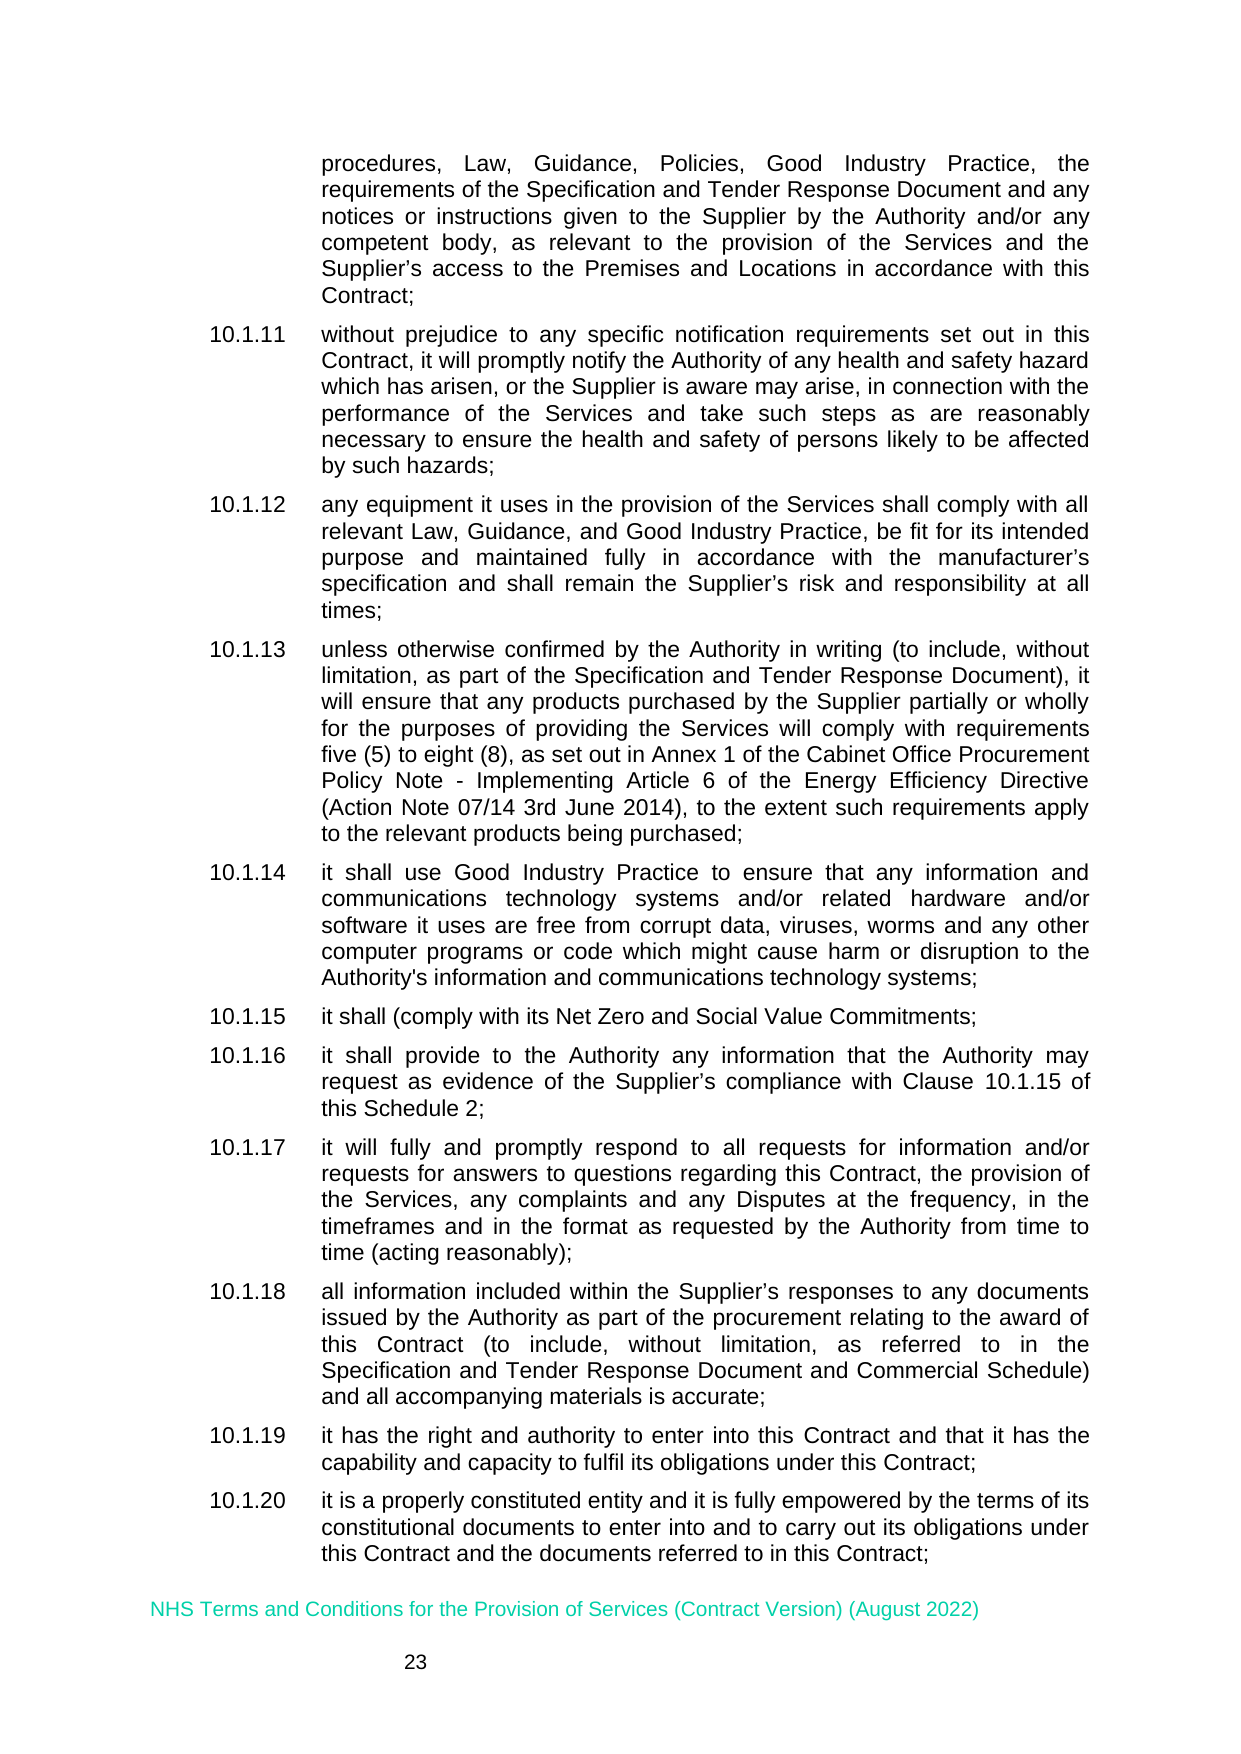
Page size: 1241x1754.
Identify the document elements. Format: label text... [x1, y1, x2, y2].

subtitle without prejudice to any specific notification requirements set out in this Contract, it will promptly notify the Authority of any health and safety hazard which has arisen, or the Supplier is aware may arise, in connection with the performance of the Services and take such steps as are reasonably necessary to ensure the health and safety of persons likely to be affected by such hazards; [209, 321, 1090, 479]
subtitle it shall (comply with its Net Zero and Social Value Commitments; [209, 1003, 1090, 1029]
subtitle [209, 150, 1090, 308]
subtitle it is a properly constituted entity and it is fully empowered by the terms of its constitutional documents to enter into and to carry out its obligations under this Contract and the documents referred to in this Contract; [209, 1487, 1090, 1566]
subtitle it will fully and promptly respond to all requests for information and/or requests for answers to questions regarding this Contract, the provision of the Services, any complaints and any Disputes at the frequency, in the timeframes and in the format as requested by the Authority from time to time (acting reasonably); [209, 1133, 1090, 1265]
subtitle all information included within the Supplier’s responses to any documents issued by the Authority as part of the procurement relating to the award of this Contract (to include, without limitation, as referred to in the Specification and Tender Response Document and Commercial Schedule) and all accompanying materials is accurate; [209, 1278, 1090, 1409]
subtitle unless otherwise confirmed by the Authority in writing (to include, without limitation, as part of the Specification and Tender Response Document), it will ensure that any products purchased by the Supplier partially or wholly for the purposes of providing the Services will comply with requirements five (5) to eight (8), as set out in Annex 1 of the Cabinet Office Procurement Policy Note - Implementing Article 6 of the Energy Efficiency Directive (Action Note 07/14 3rd June 2014), to the extent such requirements apply to the relevant products being purchased; [209, 636, 1090, 846]
subtitle any equipment it uses in the provision of the Services shall comply with all relevant Law, Guidance, and Good Industry Practice, be fit for its intended purpose and maintained fully in accordance with the manufacturer’s specification and shall remain the Supplier’s risk and responsibility at all times; [209, 491, 1090, 623]
subtitle it shall use Good Industry Practice to ensure that any information and communications technology systems and/or related hardware and/or software it uses are free from corrupt data, viruses, worms and any other computer programs or code which might cause harm or disruption to the Authority's information and communications technology systems; [209, 859, 1090, 991]
subtitle it has the right and authority to enter into this Contract and that it has the capability and capacity to fulfil its obligations under this Contract; [209, 1422, 1090, 1475]
subtitle it shall provide to the Authority any information that the Authority may request as evidence of the Supplier’s compliance with Clause 10.1.15 of this Schedule 2; [209, 1042, 1090, 1121]
